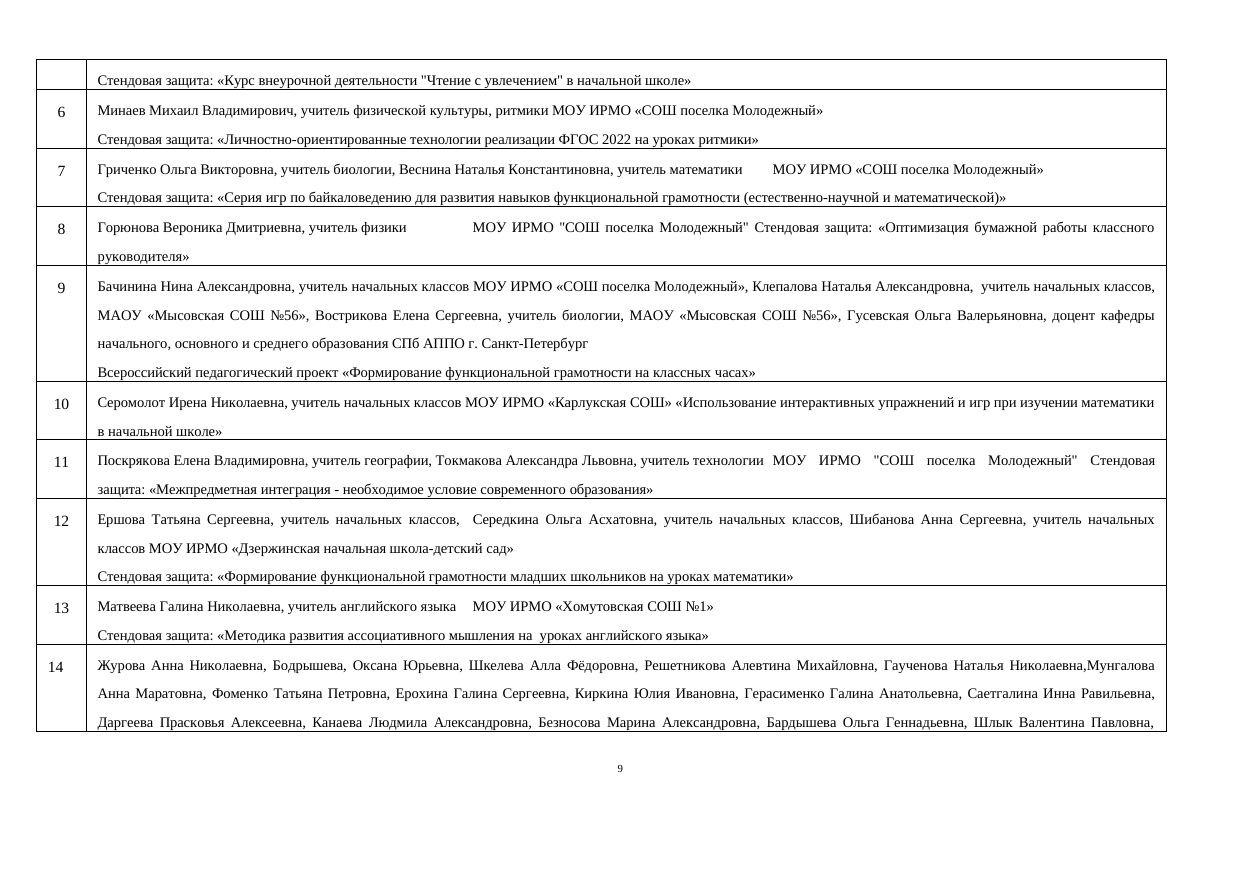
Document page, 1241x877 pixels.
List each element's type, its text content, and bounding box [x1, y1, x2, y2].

table_cell Серомолот Ирена Николаевна, учитель начальных классов МОУ ИРМО «Карлукская СОШ» «Использование интерактивных упражнений и игр при изучении математики в начальной школе» [87, 382, 1166, 439]
table_cell 11 [37, 440, 86, 498]
table_cell 10 [37, 382, 86, 439]
table_cell Бачинина Нина Александровна, учитель начальных классов МОУ ИРМО «СОШ поселка Молодежный», Клепалова Наталья Александровна, учитель начальных классов, МАОУ «Мысовская СОШ №56», Вострикова Елена Сергеевна, учитель биологии, МАОУ «Мысовская СОШ №56», Гусевская Ольга Валерьяновна, доцент кафедры начального, основного и среднего образования СПб АППО г. Санкт-Петербург Всероссийский педагогический проект «Формирование функциональной грамотности на классных часах» [87, 266, 1166, 381]
table_cell 13 [37, 586, 86, 643]
table_cell Поскрякова Елена Владимировна, учитель географии, Токмакова Александра Львовна, учитель технологии МОУ ИРМО "СОШ поселка Молодежный" Стендовая защита: «Межпредметная интеграция - необходимое условие современного образования» [87, 440, 1166, 498]
table_cell 12 [37, 499, 86, 585]
table_cell Матвеева Галина Николаевна, учитель английского языка МОУ ИРМО «Хомутовская СОШ №1» Стендовая защита: «Методика развития ассоциативного мышления на уроках английского языка» [87, 586, 1166, 643]
table_cell Гриченко Ольга Викторовна, учитель биологии, Веснина Наталья Константиновна, учитель математики МОУ ИРМО «СОШ поселка Молодежный» Стендовая защита: «Серия игр по байкаловедению для развития навыков функциональной грамотности (естественно-научной и математической)» [87, 149, 1166, 206]
table_cell 7 [37, 149, 86, 206]
table_cell 9 [37, 266, 86, 381]
table_cell Минаев Михаил Владимирович, учитель физической культуры, ритмики МОУ ИРМО «СОШ поселка Молодежный» Стендовая защита: «Личностно-ориентированные технологии реализации ФГОС 2022 на уроках ритмики» [87, 90, 1166, 147]
table_cell 8 [37, 207, 86, 264]
table_cell 6 [37, 90, 86, 147]
table_cell 5 [37, 60, 86, 89]
table_cell Горюнова Вероника Дмитриевна, учитель физики МОУ ИРМО "СОШ поселка Молодежный" Стендовая защита: «Оптимизация бумажной работы классного руководителя» [87, 207, 1166, 264]
table_cell Ершова Татьяна Сергеевна, учитель начальных классов, Середкина Ольга Асхатовна, учитель начальных классов, Шибанова Анна Сергеевна, учитель начальных классов МОУ ИРМО «Дзержинская начальная школа-детский сад» Стендовая защита: «Формирование функциональной грамотности младших школьников на уроках математики» [87, 499, 1166, 585]
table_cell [87, 60, 1166, 89]
table_cell 14 [37, 645, 86, 731]
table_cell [87, 645, 1166, 731]
